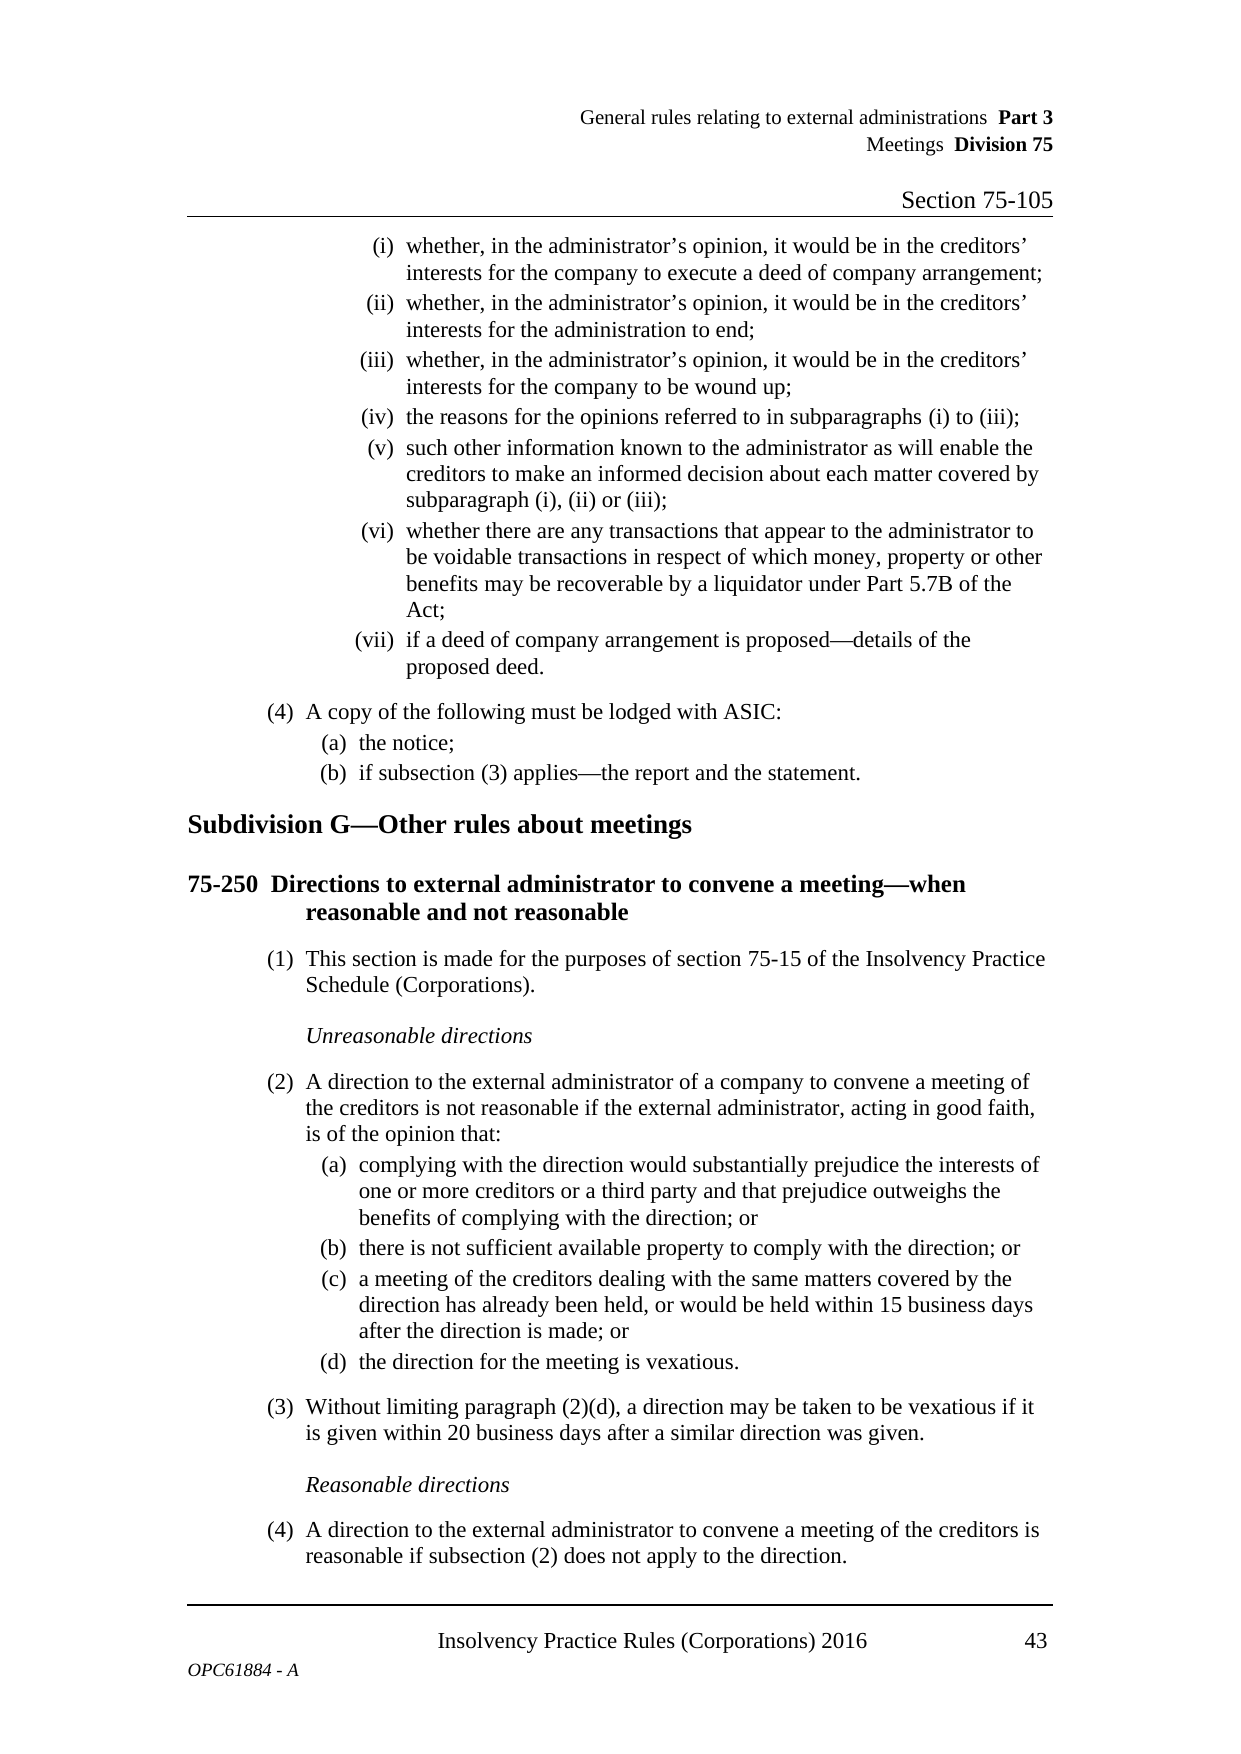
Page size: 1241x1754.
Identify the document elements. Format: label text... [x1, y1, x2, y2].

text Unreasonable directions [305, 1023, 1053, 1049]
text (c) a meeting of the creditors dealing with the same matters covered by the direction has already been held, or would be held within 15 business days after the direction is made; or [187, 1265, 1053, 1344]
text (iii) whether, in the administrator’s opinion, it would be in the creditors’ interests for the company to be wound up; [187, 346, 1053, 399]
text (vii) if a deed of company arrangement is proposed—details of the proposed deed. [187, 627, 1053, 679]
text (i) whether, in the administrator’s opinion, it would be in the creditors’ interests for the company to execute a deed of company arrangement; [187, 233, 1053, 285]
text (d) the direction for the meeting is vexatious. [187, 1348, 1053, 1374]
text (3) Without limiting paragraph (2)(d), a direction may be taken to be vexatious if it is given within 20 business days after a similar direction was given. [187, 1393, 1053, 1446]
text (1) This section is made for the purposes of section 75-15 of the Insolvency Practice Schedule (Corporations). [187, 945, 1053, 998]
text 75-250 Directions to external administrator to convene a meeting—when reasonable and not reasonable [187, 869, 1053, 926]
text (b) if subsection (3) applies—the report and the statement. [187, 759, 1053, 785]
text (b) there is not sufficient available property to comply with the direction; or [187, 1234, 1053, 1261]
text Subdivision G—Other rules about meetings [187, 808, 1053, 839]
text Reasonable directions [305, 1471, 1053, 1497]
text (v) such other information known to the administrator as will enable the creditors to make an informed decision about each matter covered by subparagraph (i), (ii) or (iii); [187, 434, 1053, 513]
text (a) the notice; [187, 728, 1053, 755]
text (2) A direction to the external administrator of a company to convene a meeting of the creditors is not reasonable if the external administrator, acting in good faith, is of the opinion that: [187, 1068, 1053, 1147]
text (4) A copy of the following must be lodged with ASIC: [187, 698, 1053, 724]
text (ii) whether, in the administrator’s opinion, it would be in the creditors’ interests for the administration to end; [187, 289, 1053, 342]
text (4) A direction to the external administrator to convene a meeting of the creditors is reasonable if subsection (2) does not apply to the direction. [187, 1516, 1053, 1568]
text (vi) whether there are any transactions that appear to the administrator to be voidable transactions in respect of which money, property or other benefits may be recoverable by a liquidator under Part 5.7B of the Act; [187, 517, 1053, 622]
text (iv) the reasons for the opinions referred to in subparagraphs (i) to (iii); [187, 403, 1053, 429]
text (a) complying with the direction would substantially prejudice the interests of one or more creditors or a third party and that prejudice outweighs the benefits of complying with the direction; or [187, 1151, 1053, 1230]
